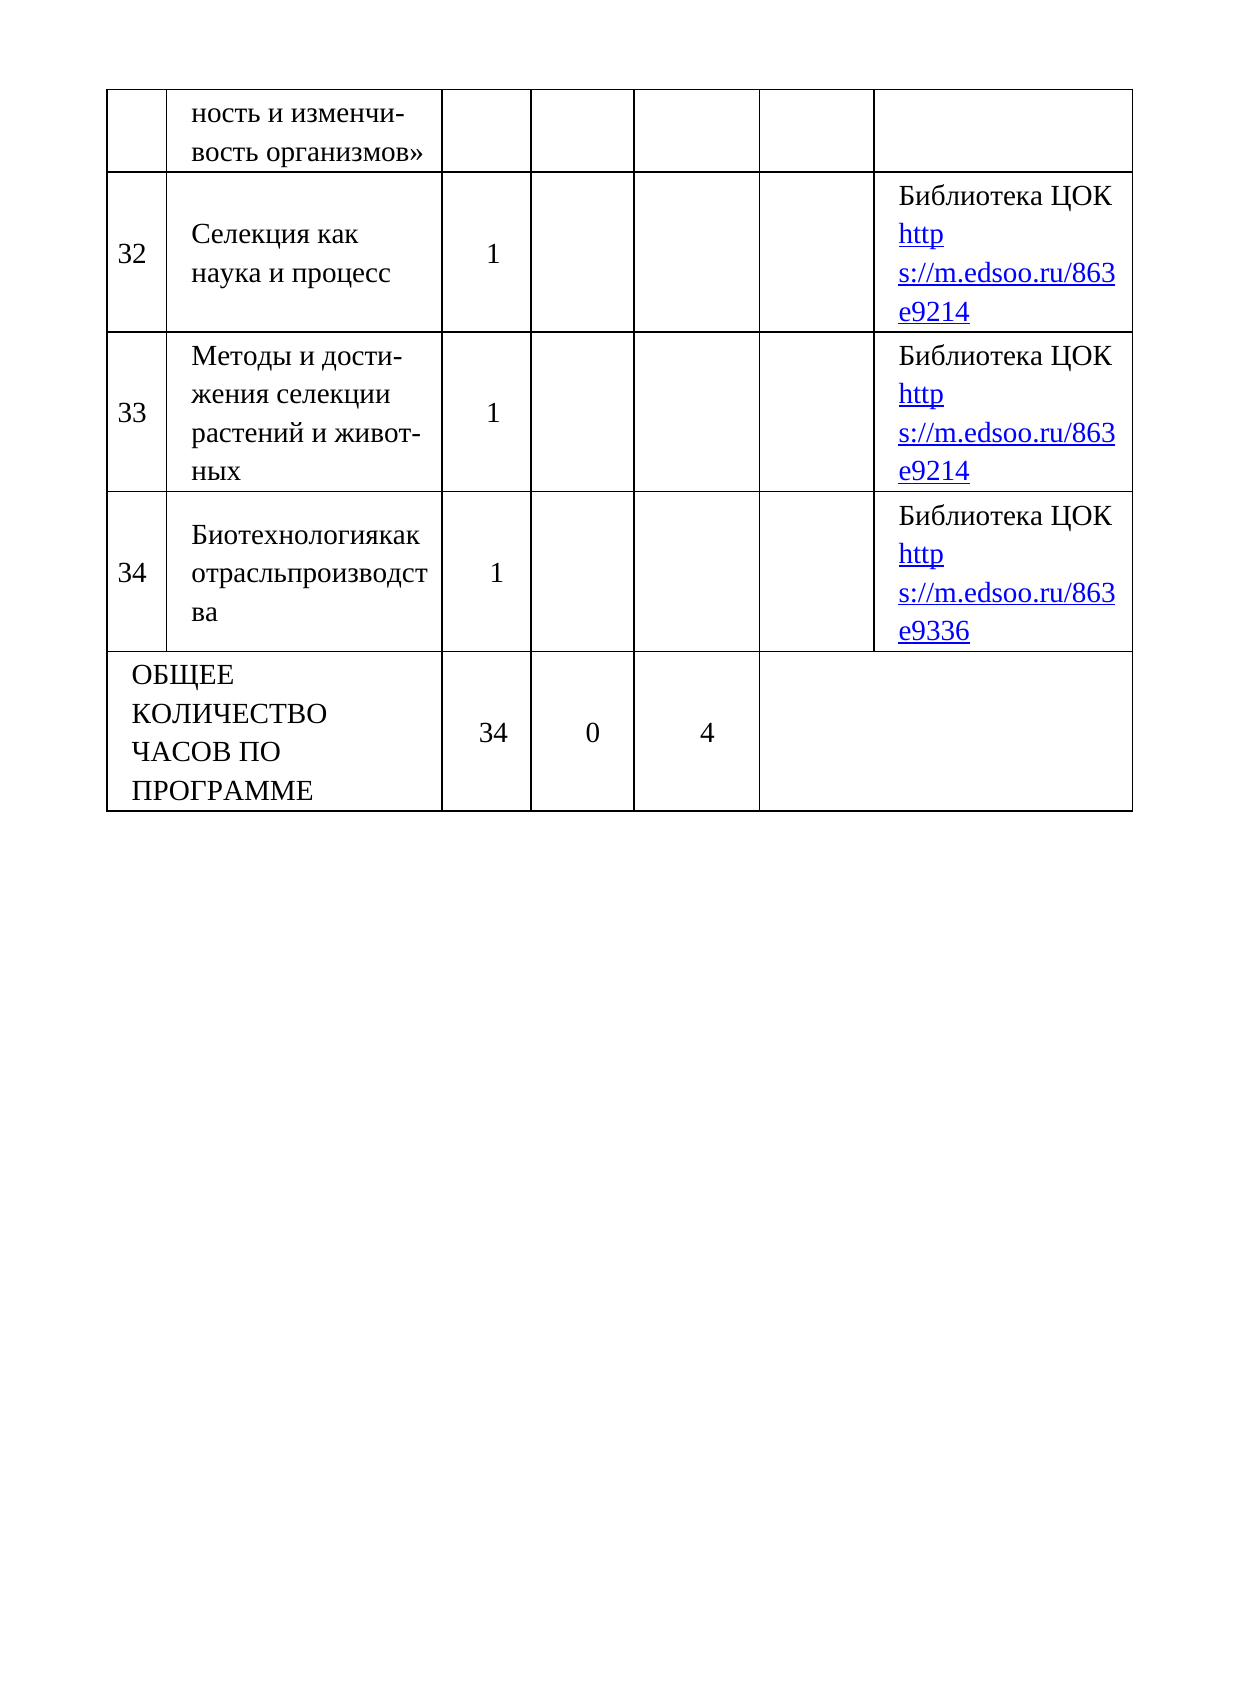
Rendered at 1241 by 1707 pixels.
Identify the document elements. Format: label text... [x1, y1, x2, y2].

table_cell Селекция как наука и процесс [167, 173, 441, 331]
table_cell 34 [443, 652, 530, 810]
table_cell [875, 90, 1132, 171]
table_cell [532, 492, 633, 651]
table_cell [635, 90, 759, 171]
table_cell [760, 90, 873, 171]
table_cell 1 [443, 492, 530, 651]
table_cell [532, 173, 633, 331]
table_cell 33 [108, 333, 166, 491]
table_cell Библиотека ЦОК https://m.edsoo.ru/863e9214 [875, 173, 1132, 331]
table_cell [760, 333, 873, 491]
table_cell ОБЩЕЕ КОЛИЧЕСТВО ЧАСОВ ПО ПРОГРАММЕ [108, 652, 441, 810]
table_cell [760, 492, 873, 651]
table_cell 1 [443, 173, 530, 331]
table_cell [167, 90, 441, 171]
table_cell 0 [532, 652, 633, 810]
table_cell [635, 333, 759, 491]
table_cell [635, 173, 759, 331]
table_cell [760, 173, 873, 331]
table_cell [532, 90, 633, 171]
table_cell 31 [108, 90, 166, 171]
table_cell Биотехнологиякакотрасльпроизводства [167, 492, 441, 651]
table_cell 34 [108, 492, 166, 651]
table_cell Методы и дости-жения селекции растений и живот-ных [167, 333, 441, 491]
table_cell [760, 652, 1132, 810]
table_cell Библиотека ЦОК https://m.edsoo.ru/863e9214 [875, 333, 1132, 491]
table_cell 4 [635, 652, 759, 810]
table_cell [635, 492, 759, 651]
table_cell [532, 333, 633, 491]
table_cell 1 [443, 333, 530, 491]
table_cell 1 [443, 90, 530, 171]
table_cell Библиотека ЦОК https://m.edsoo.ru/863e9336 [875, 492, 1132, 651]
table_cell 32 [108, 173, 166, 331]
